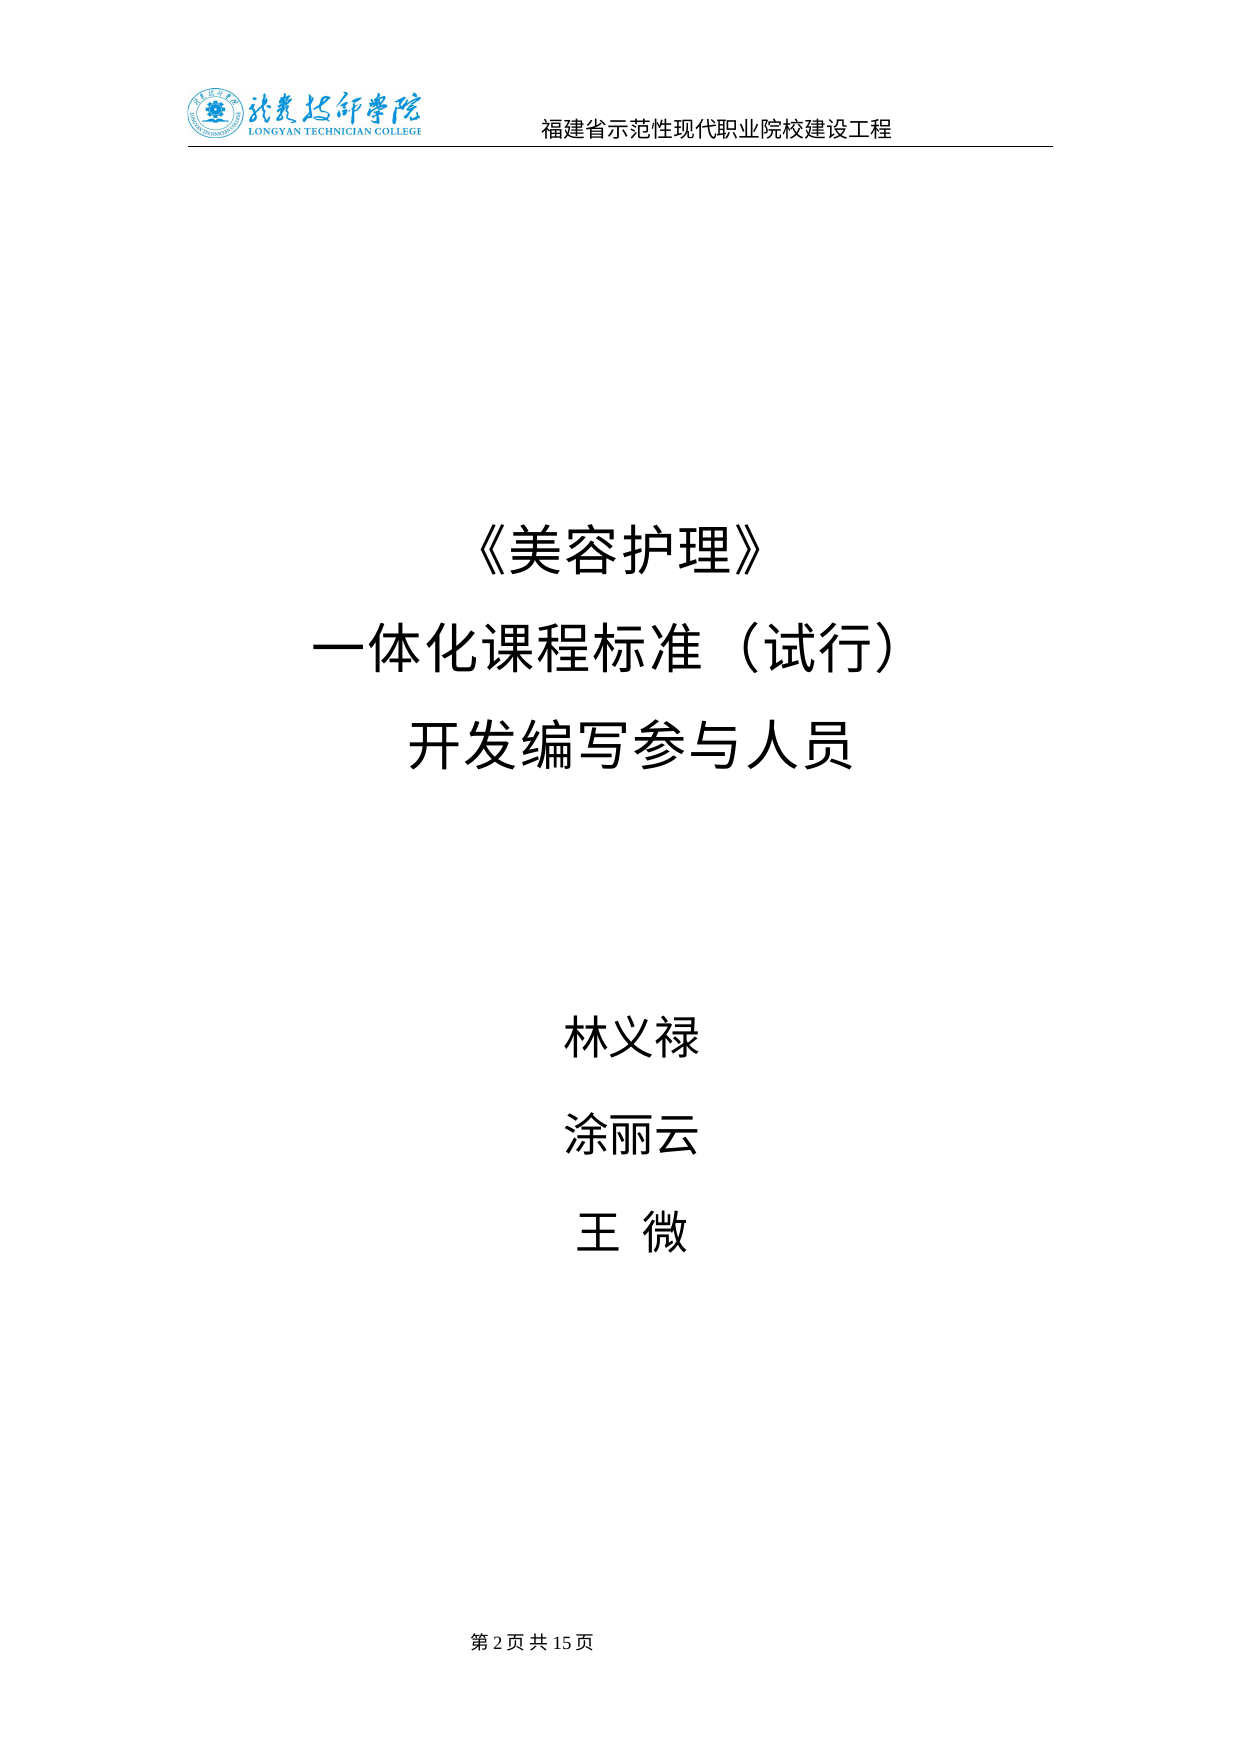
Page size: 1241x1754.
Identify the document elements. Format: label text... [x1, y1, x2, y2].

picture [187, 88, 422, 138]
text 一体化课程标准（试行） [187, 596, 1053, 693]
text 涂丽云 [211, 1083, 1053, 1181]
text 《美容护理》 [187, 498, 1053, 596]
text 林义禄 [211, 986, 1053, 1083]
text 开发编写参与人员 [211, 693, 1053, 791]
text 王 微 [211, 1181, 1053, 1278]
